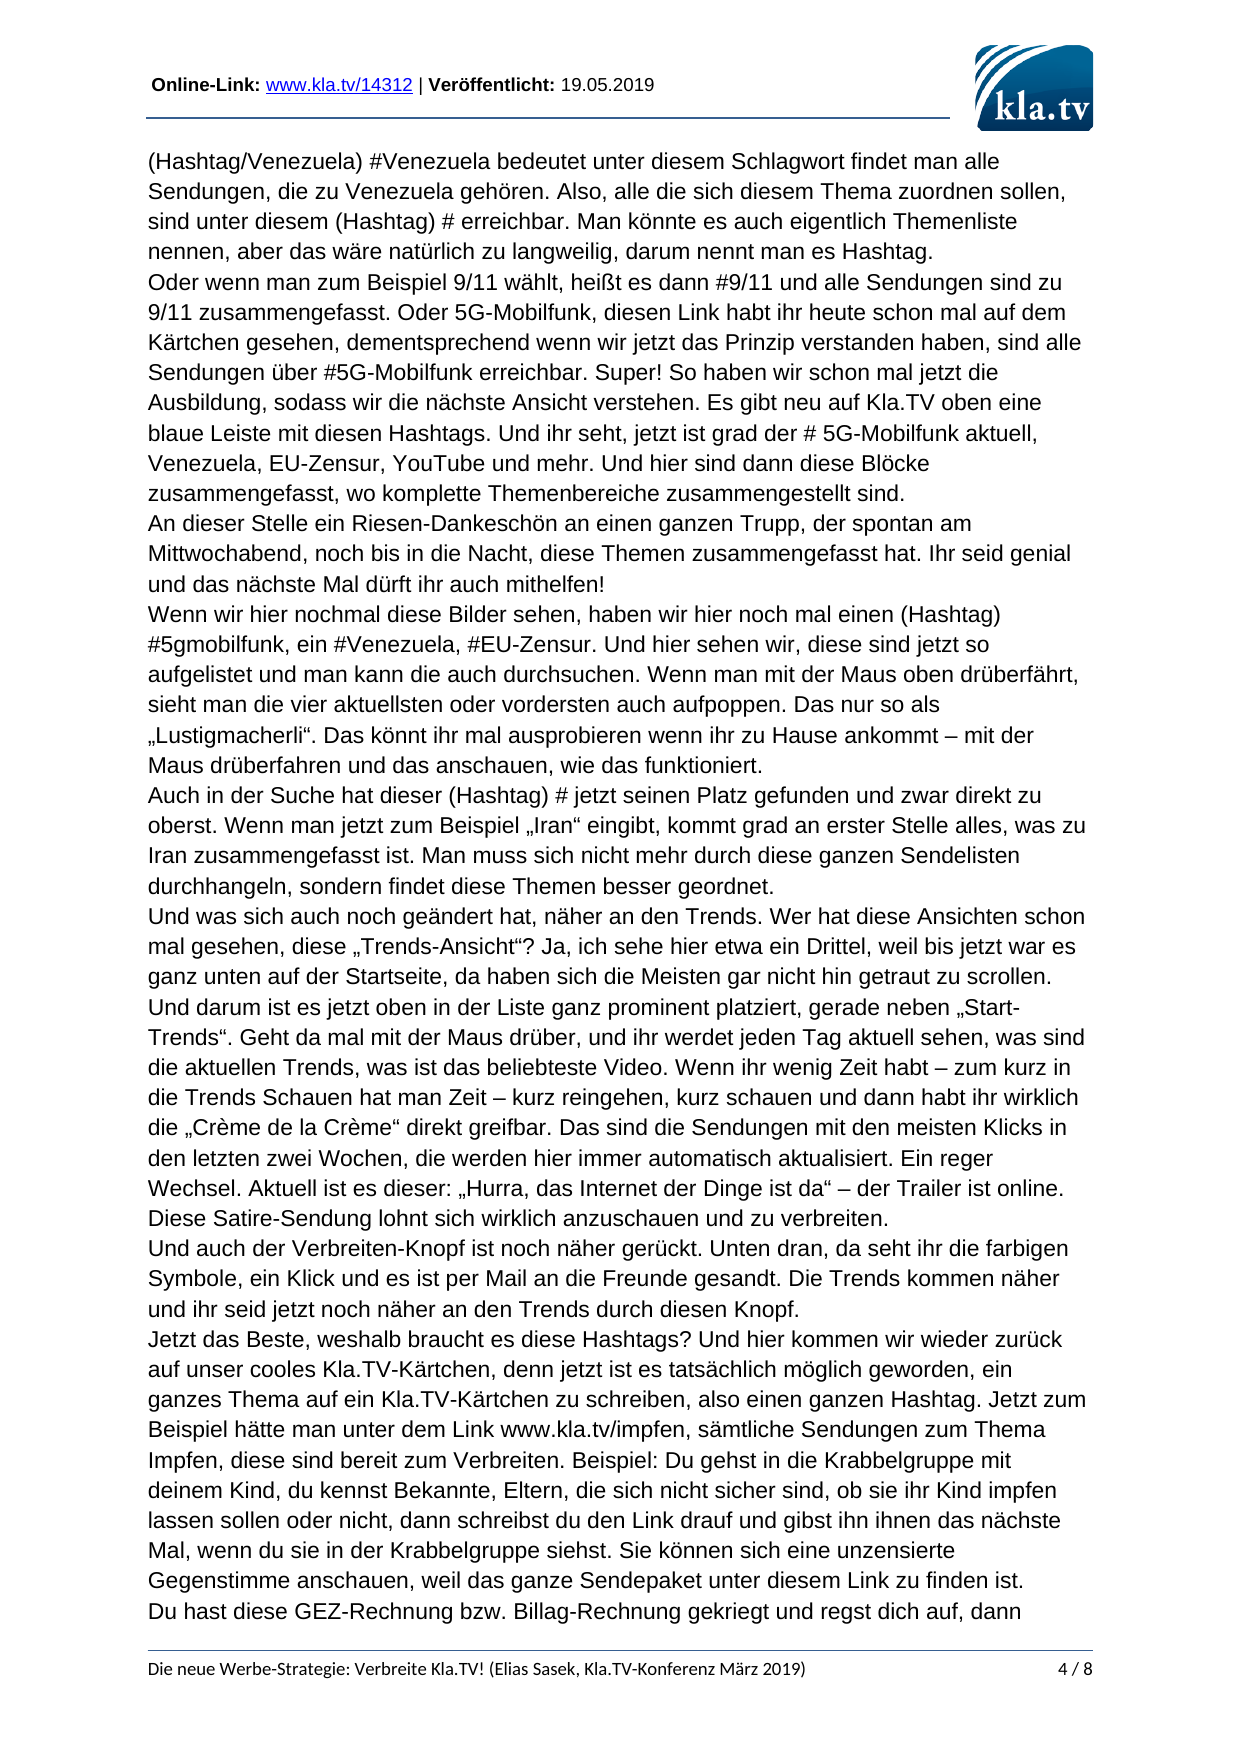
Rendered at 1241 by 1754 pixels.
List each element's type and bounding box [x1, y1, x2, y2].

text [148, 148, 1093, 1624]
